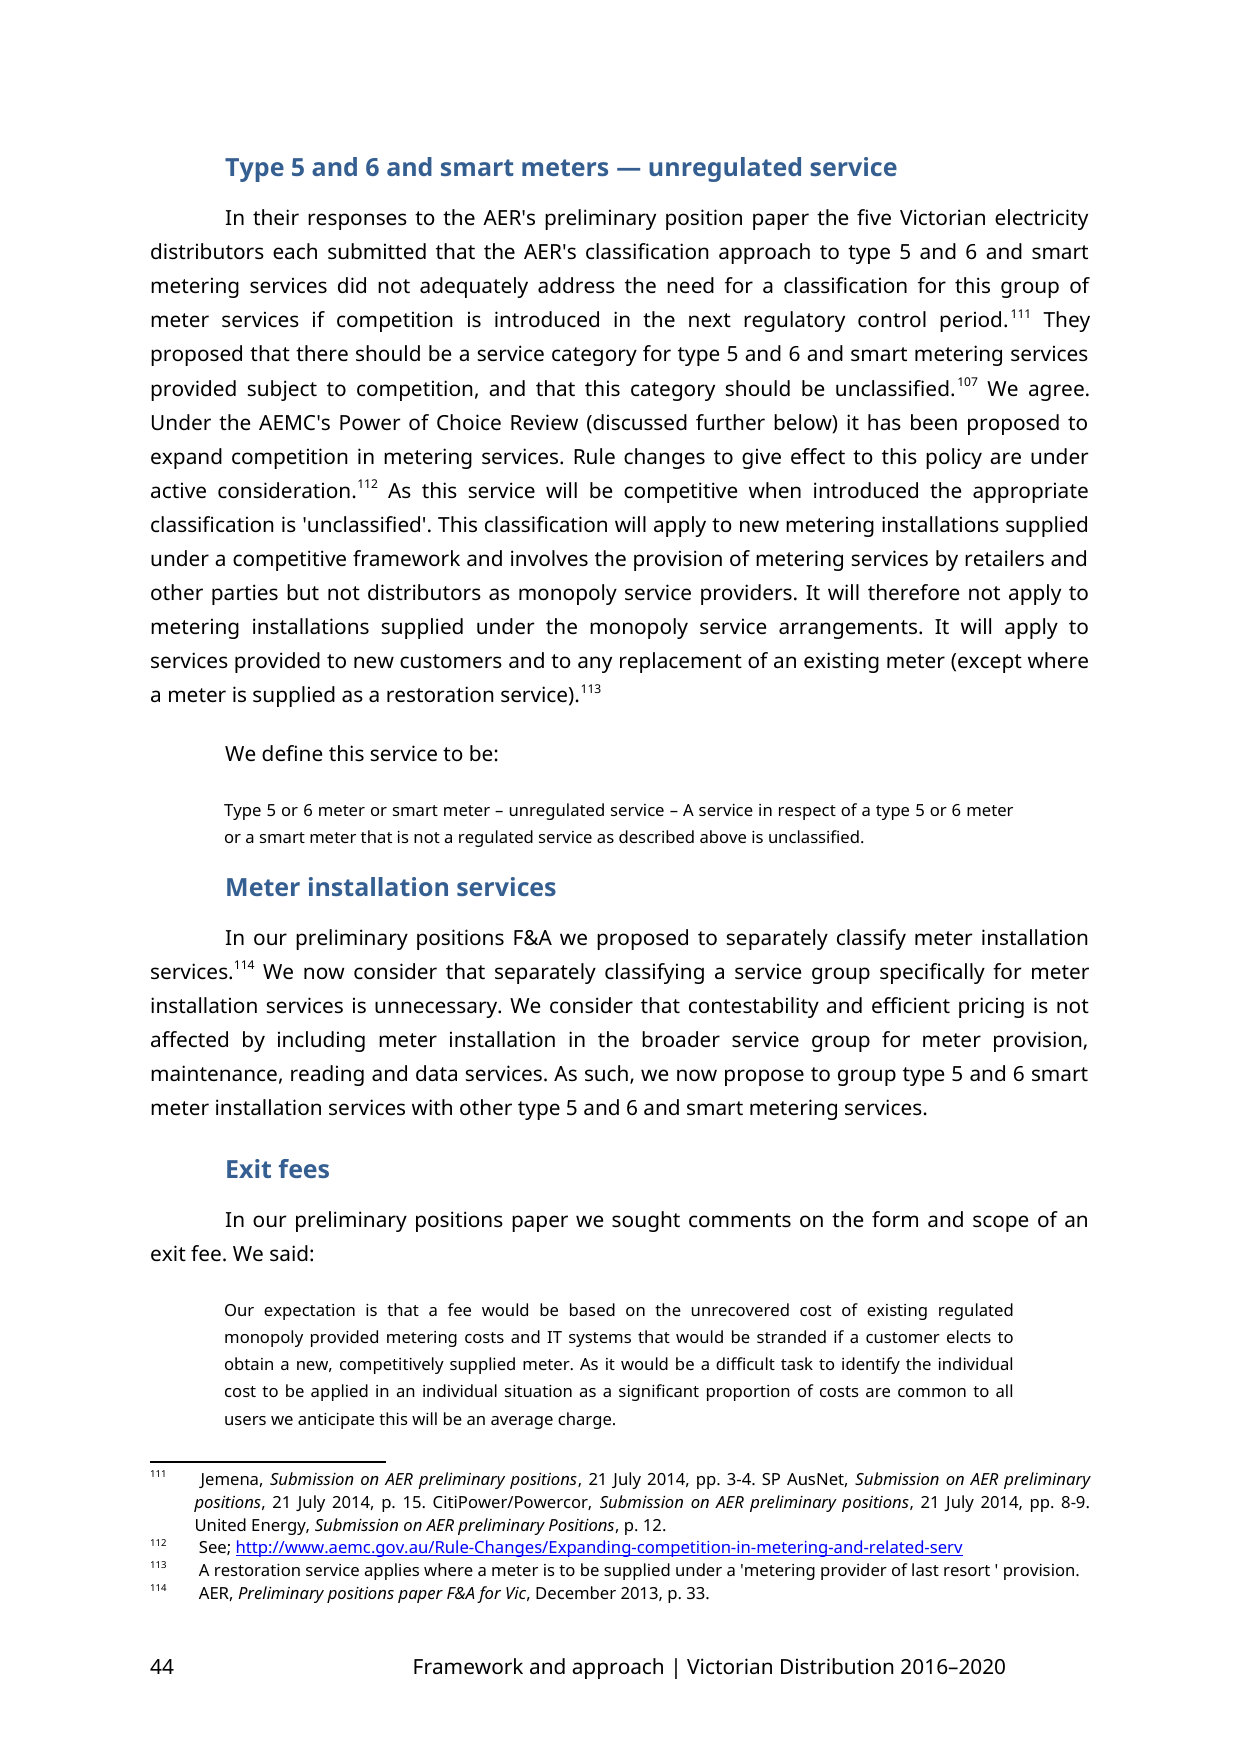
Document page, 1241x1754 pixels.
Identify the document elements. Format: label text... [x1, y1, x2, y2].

subtitle Type 5 and 6 and smart meters — unregulated service [150, 150, 1090, 184]
text We define this service to be: [150, 739, 1090, 768]
subtitle Exit fees [150, 1152, 1090, 1186]
list In our preliminary positions paper we sought comments on the form and scope of an exit fee. We said: [150, 1205, 1090, 1268]
text In our preliminary positions F&A we proposed to separately classify meter installation services. We now consider that separately classifying a service group specifically for meter installation services is unnecessary. We consider that contestability and efficient pricing is not affected by including meter installation in the broader service group for meter provision, maintenance, reading and data services. As such, we now propose to group type 5 and 6 smart meter installation services with other type 5 and 6 and smart metering services. [150, 923, 1090, 1121]
subtitle Meter installation services [150, 869, 1090, 903]
text Our expectation is that a fee would be based on the unrecovered cost of existing regulated monopoly provided metering costs and IT systems that would be stranded if a customer elects to obtain a new, competitively supplied meter. As it would be a difficult task to identify the individual cost to be applied in an individual situation as a significant proportion of costs are common to all users we anticipate this will be an average charge. [224, 1298, 1015, 1430]
text Type 5 or 6 meter or smart meter – unregulated service – A service in respect of a type 5 or 6 meter or a smart meter that is not a regulated service as described above is unclassified. [224, 798, 1015, 848]
text In their responses to the AER's preliminary position paper the five Victorian electricity distributors each submitted that the AER's classification approach to type 5 and 6 and smart metering services did not adequately address the need for a classification for this group of meter services if competition is introduced in the next regulatory control period. They proposed that there should be a service category for type 5 and 6 and smart metering services provided subject to competition, and that this category should be unclassified.107 We agree. Under the AEMC's Power of Choice Review (discussed further below) it has been proposed to expand competition in metering services. Rule changes to give effect to this policy are under active consideration. As this service will be competitive when introduced the appropriate classification is 'unclassified'. This classification will apply to new metering installations supplied under a competitive framework and involves the provision of metering services by retailers and other parties but not distributors as monopoly service providers. It will therefore not apply to metering installations supplied under the monopoly service arrangements. It will apply to services provided to new customers and to any replacement of an existing meter (except where a meter is supplied as a restoration service). [150, 203, 1090, 709]
